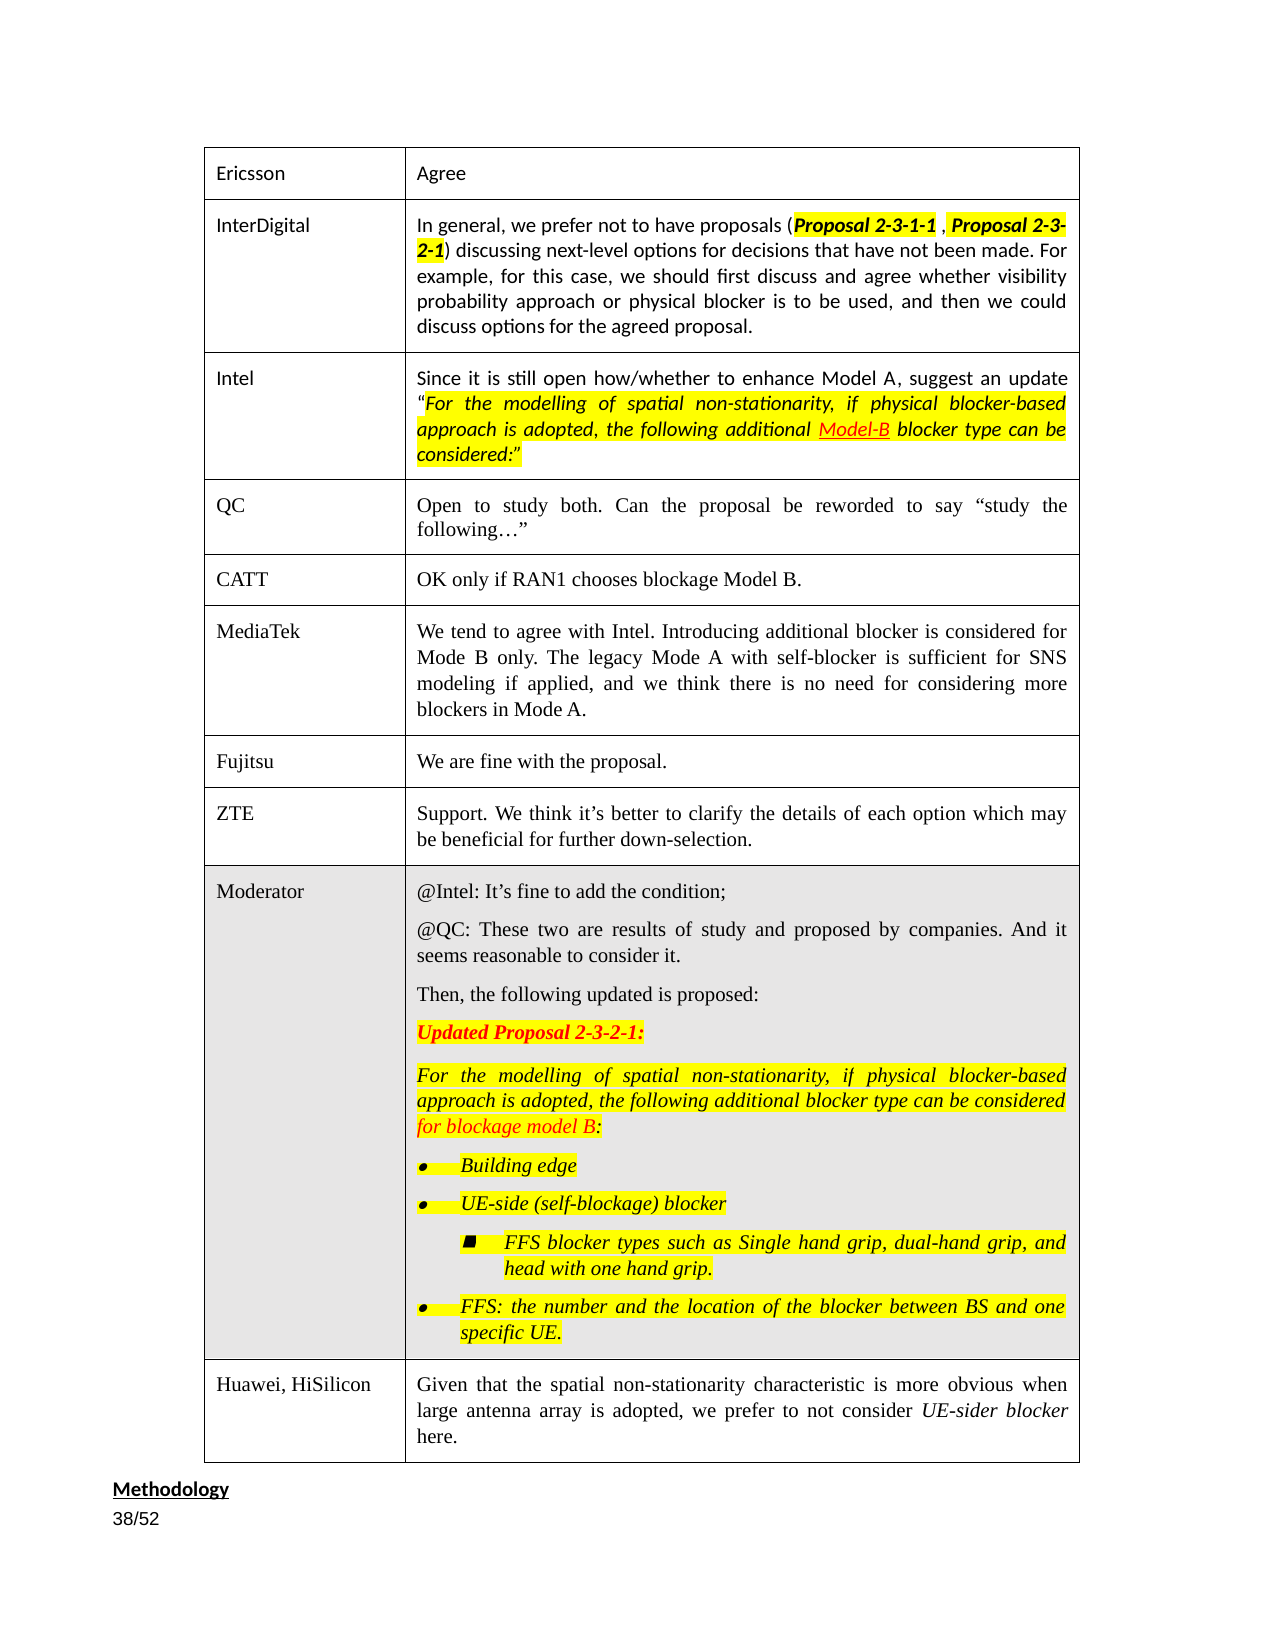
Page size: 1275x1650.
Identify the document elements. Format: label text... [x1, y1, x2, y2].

table_cell Intel [205, 353, 405, 479]
table_cell Huawei, HiSilicon [205, 1360, 405, 1462]
table_cell In general, we prefer not to have proposals (Proposal 2-3-1-1 , Proposal 2-3-2-1) discussing next-level options for decisions that have not been made. For example, for this case, we should first discuss and agree whether visibility probability approach or physical blocker is to be used, and then we could discuss options for the agreed proposal. [406, 200, 1079, 352]
table_cell OK only if RAN1 chooses blockage Model B. [406, 555, 1079, 605]
table_cell @Intel: It’s fine to add the condition; @QC: These two are results of study and proposed by companies. And it seems reasonable to consider it. Then, the following updated is proposed: Updated Proposal 2-3-2-1: For the modelling of spatial non-stationarity, if physical blocker-based approach is adopted, the following additional blocker type can be considered for blockage model B: Building edge UE-side (self-blockage) blocker FFS blocker types such as Single hand grip, dual-hand grip, and head with one hand grip. FFS: the number and the location of the blocker between BS and one specific UE. [406, 866, 1079, 1358]
table_cell Given that the spatial non-stationarity characteristic is more obvious when large antenna array is adopted, we prefer to not consider UE-sider blocker here. [406, 1360, 1079, 1462]
table_cell MediaTek [205, 606, 405, 735]
table_cell Support. We think it’s better to clarify the details of each option which may be beneficial for further down-selection. [406, 788, 1079, 865]
text Methodology [112, 1476, 1172, 1501]
table_cell Since it is still open how/whether to enhance Model A, suggest an update “For the modelling of spatial non-stationarity, if physical blocker-based approach is adopted, the following additional Model-B blocker type can be considered:” [406, 353, 1079, 479]
table_cell Fujitsu [205, 736, 405, 787]
table_cell InterDigital [205, 200, 405, 352]
table_cell Ericsson [205, 148, 405, 198]
table_cell CATT [205, 555, 405, 605]
table_cell Open to study both. Can the proposal be reworded to say “study the following…” [406, 480, 1079, 553]
table_cell ZTE [205, 788, 405, 865]
table_cell Moderator [205, 866, 405, 1358]
table_cell Agree [406, 148, 1079, 198]
table_cell We are fine with the proposal. [406, 736, 1079, 787]
table_cell We tend to agree with Intel. Introducing additional blocker is considered for Mode B only. The legacy Mode A with self-blocker is sufficient for SNS modeling if applied, and we think there is no need for considering more blockers in Mode A. [406, 606, 1079, 735]
table_cell QC [205, 480, 405, 553]
